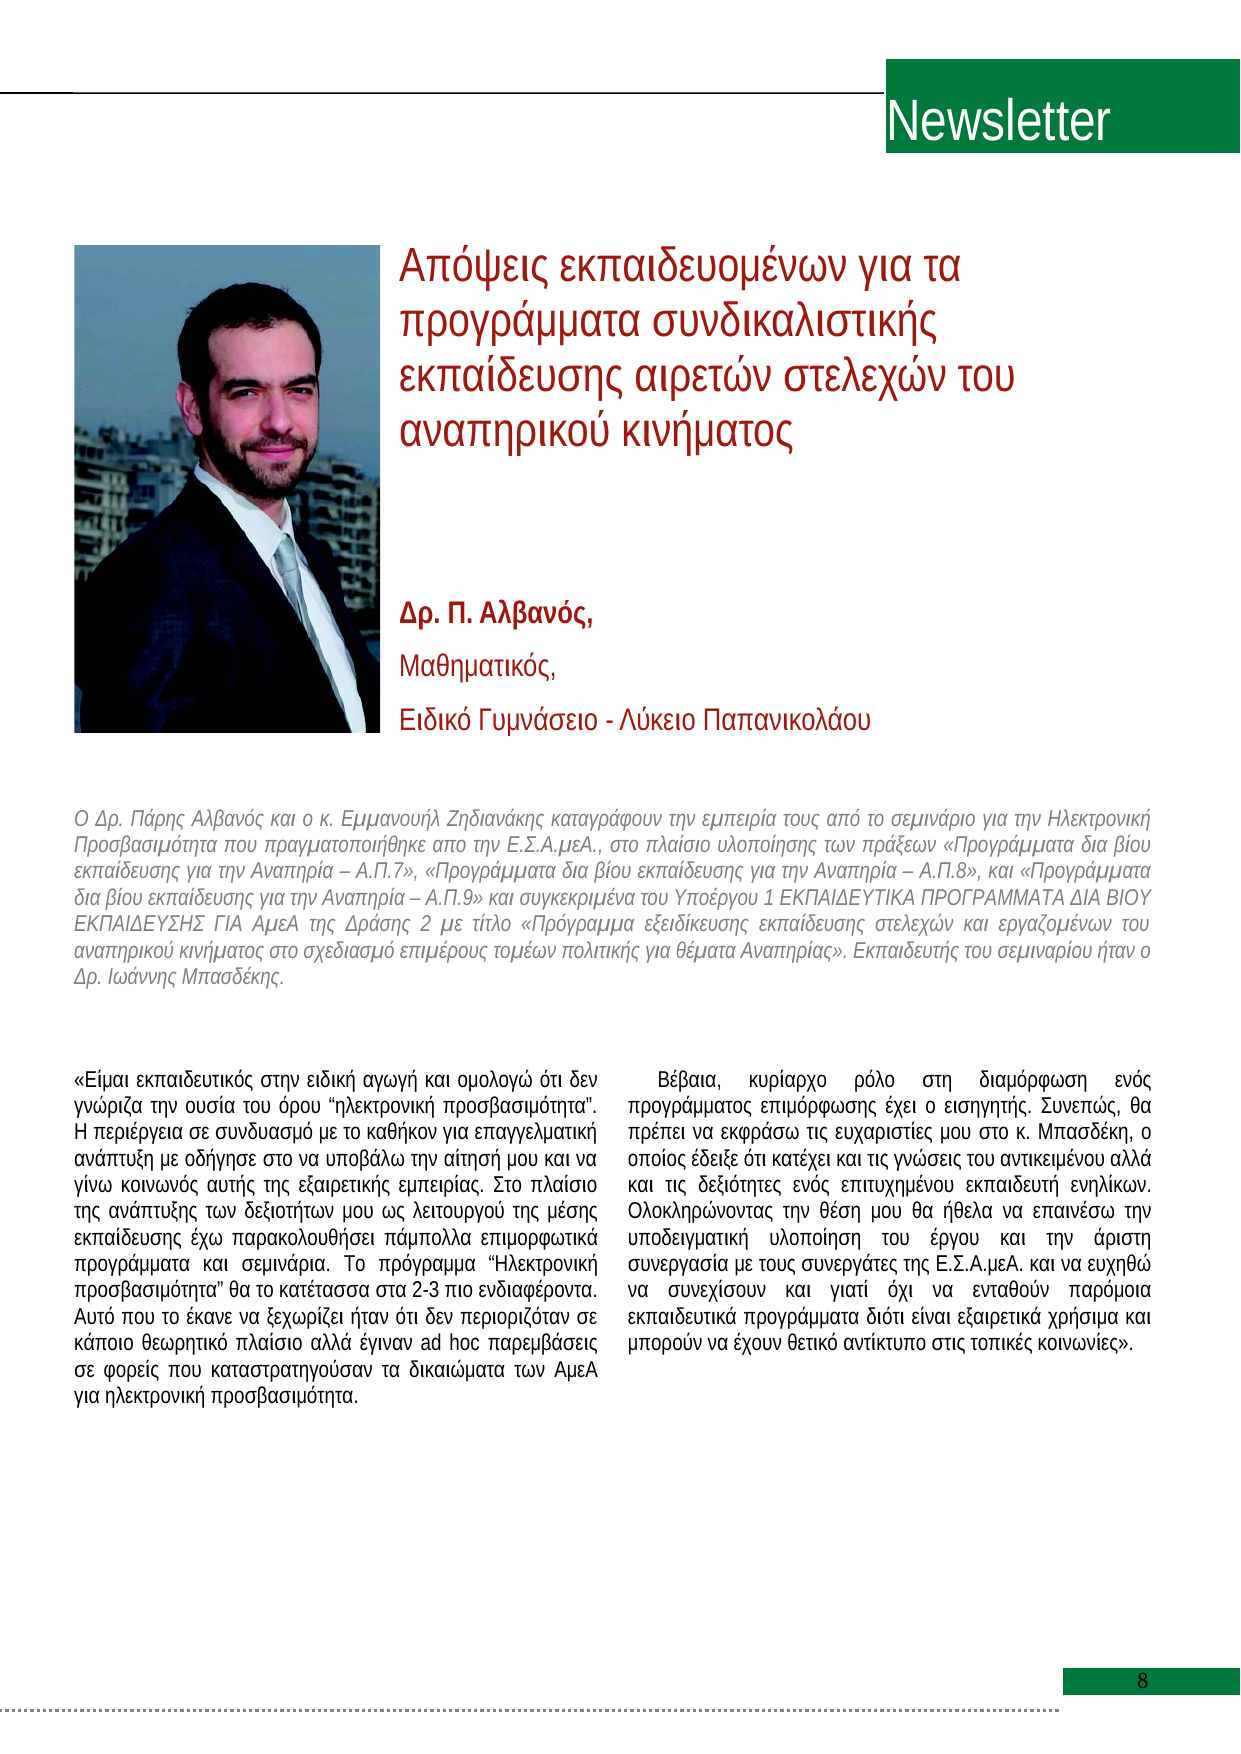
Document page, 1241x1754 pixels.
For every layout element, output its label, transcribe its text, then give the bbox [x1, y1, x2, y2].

text Ο Δρ. Πάρης Αλβανός και ο κ. Εμμανουήλ Ζηδιανάκης καταγράφουν την εμπειρία τους από το σεμινάριο για την Ηλεκτρονική Προσβασιμότητα που πραγματοποιήθηκε απο την Ε.Σ.Α.μεΑ., στο πλαίσιο υλοποίησης των πράξεων «Προγράμματα δια βίου εκπαίδευσης για την Αναπηρία – Α.Π.7», «Προγράμματα δια βίου εκπαίδευσης για την Αναπηρία – Α.Π.8», και «Προγράμματα δια βίου εκπαίδευσης για την Αναπηρία – Α.Π.9» και συγκεκριμένα του Υποέργου 1 ΕΚΠΑΙΔΕΥΤΙΚΑ ΠΡΟΓΡΑΜΜΑΤΑ ΔΙΑ ΒΙΟΥ ΕΚΠΑΙΔΕΥΣΗΣ ΓΙΑ ΑμεΑ της Δράσης 2 με τίτλο «Πρόγραμμα εξειδίκευσης εκπαίδευσης στελεχών και εργαζομένων του αναπηρικού κινήματος στο σχεδιασμό επιμέρους τομέων πολιτικής για θέματα Αναπηρίας». Εκπαιδευτής του σεμιναρίου ήταν ο Δρ. Ιωάννης Μπασδέκης. [74, 805, 1152, 989]
picture [74, 245, 380, 733]
text Ειδικό Γυμνάσειο - Λύκειο Παπανικολάου [74, 701, 1152, 737]
text «Είμαι εκπαιδευτικός στην ειδική αγωγή και ομολογώ ότι δεν γνώριζα την ουσία του όρου “ηλεκτρονική προσβασιμότητα”. Η περιέργεια σε συνδυασμό με το καθήκον για επαγγελματική ανάπτυξη με οδήγησε στο να υποβάλω την αίτησή μου και να γίνω κοινωνός αυτής της εξαιρετικής εμπειρίας. Στο πλαίσιο της ανάπτυξης των δεξιοτήτων μου ως λειτουργού της μέσης εκπαίδευσης έχω παρακολουθήσει πάμπολλα επιμορφωτικά προγράμματα και σεμινάρια. Το πρόγραμμα “Ηλεκτρονική προσβασιμότητα” θα το κατέτασσα στα 2-3 πιο ενδιαφέροντα. Αυτό που το έκανε να ξεχωρίζει ήταν ότι δεν περιοριζόταν σε κάποιο θεωρητικό πλαίσιο αλλά έγιναν ad hoc παρεμβάσεις σε φορείς που καταστρατηγούσαν τα δικαιώματα των ΑμεΑ για ηλεκτρονική προσβασιμότητα. [74, 1066, 598, 1408]
text Βέβαια, κυρίαρχο ρόλο στη διαμόρφωση ενός προγράμματος επιμόρφωσης έχει ο εισηγητής. Συνεπώς, θα πρέπει να εκφράσω τις ευχαριστίες μου στο κ. Μπασδέκη, ο οποίος έδειξε ότι κατέχει και τις γνώσεις του αντικειμένου αλλά και τις δεξιότητες ενός επιτυχημένου εκπαιδευτή ενηλίκων. Ολοκληρώνοντας την θέση μου θα ήθελα να επαινέσω την υποδειγματική υλοποίηση του έργου και την άριστη συνεργασία με τους συνεργάτες της Ε.Σ.Α.μεΑ. και να ευχηθώ να συνεχίσουν και γιατί όχι να ενταθούν παρόμοια εκπαιδευτικά προγράμματα διότι είναι εξαιρετικά χρήσιμα και μπορούν να έχουν θετικό αντίκτυπο στις τοπικές κοινωνίες». [628, 1066, 1152, 1356]
subtitle Απόψεις εκπαιδευομένων για τα προγράμματα συνδικαλιστικής εκπαίδευσης αιρετών στελεχών του αναπηρικού κινήματος [74, 236, 1152, 456]
text Μαθηματικός, [380, 647, 1152, 683]
text Δρ. Π. Αλβανός, [380, 594, 1152, 630]
